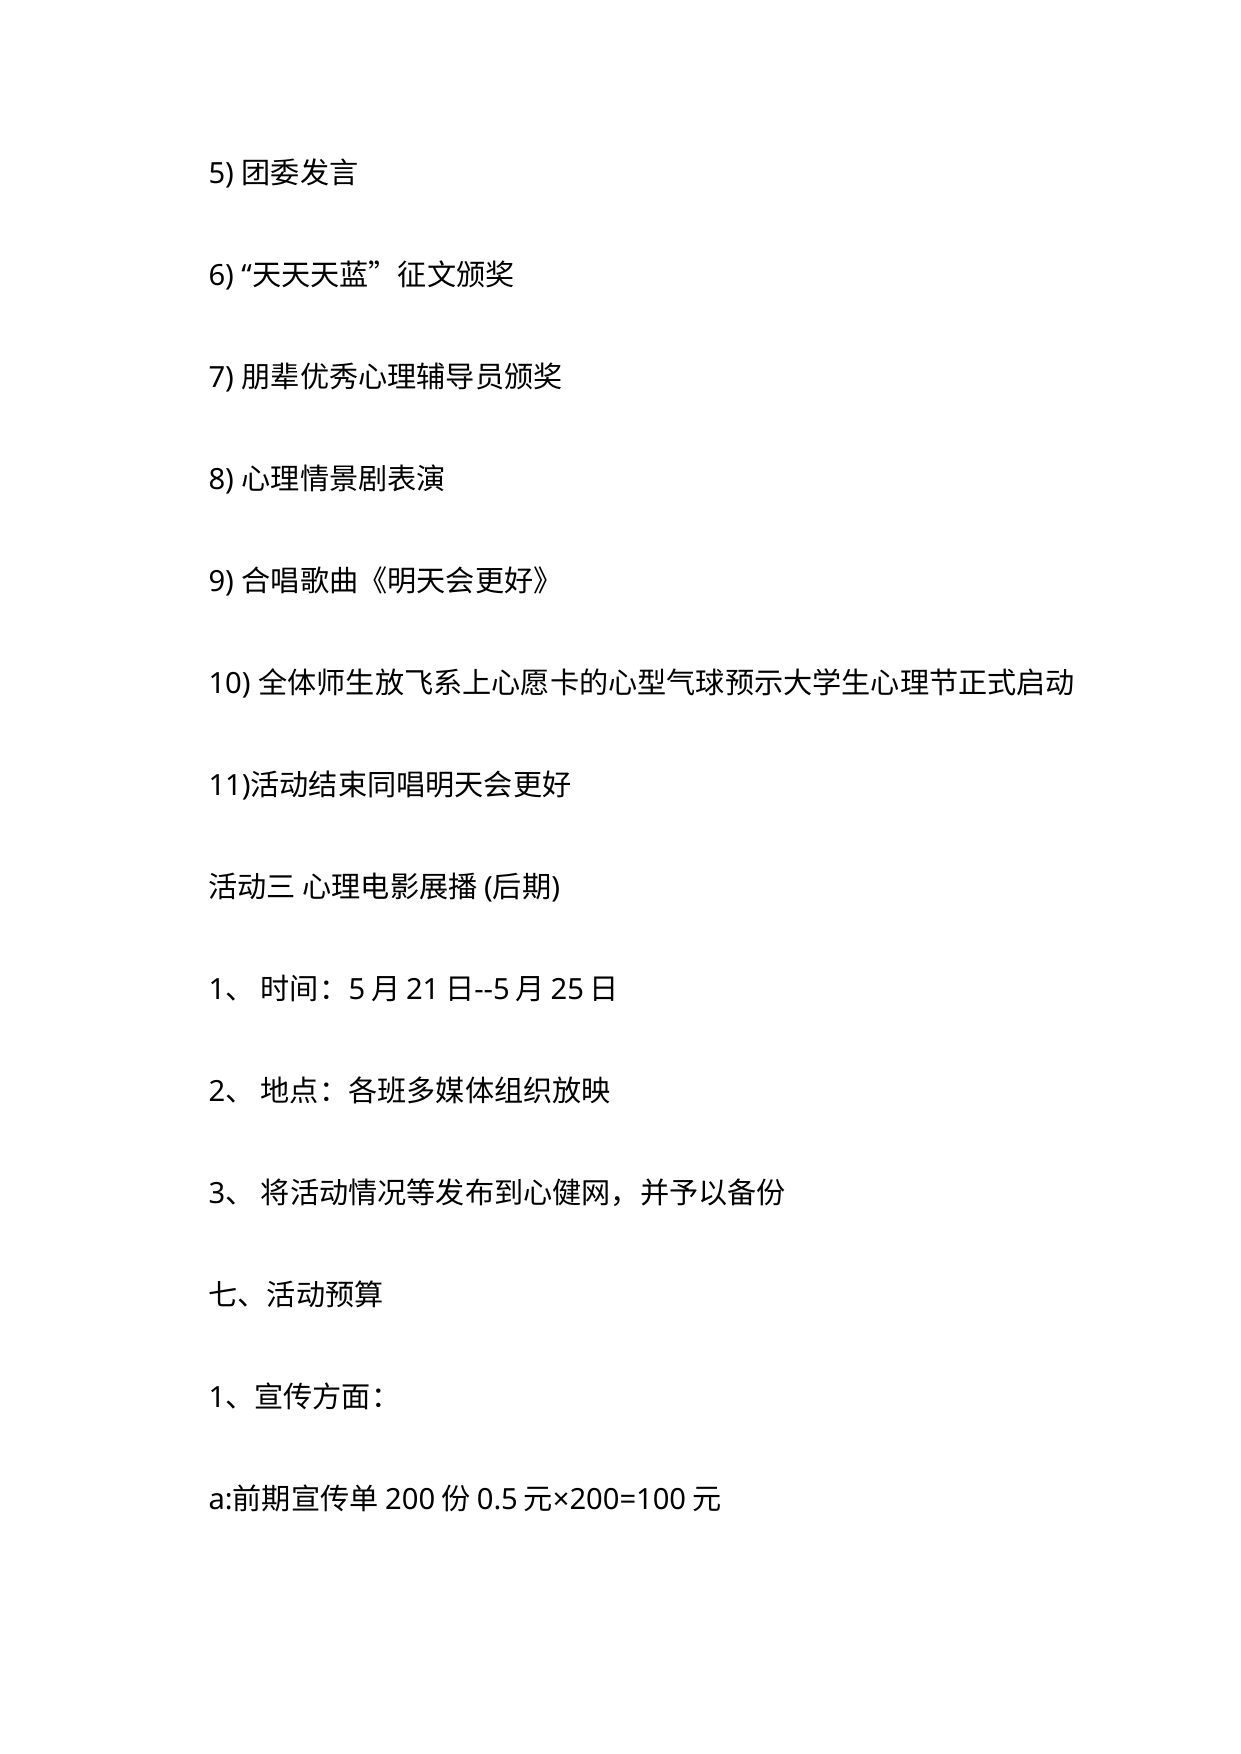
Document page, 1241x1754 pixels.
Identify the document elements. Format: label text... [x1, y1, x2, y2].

text 1、 时间：5月21日--5月25日 [150, 966, 1090, 1008]
text 七、活动预算 [150, 1272, 1090, 1314]
text 11)活动结束同唱明天会更好 [150, 762, 1090, 804]
text 7) 朋辈优秀心理辅导员颁奖 [150, 354, 1090, 396]
text 5) 团委发言 [150, 150, 1090, 192]
text 10) 全体师生放飞系上心愿卡的心型气球预示大学生心理节正式启动 [150, 660, 1090, 702]
text 9) 合唱歌曲《明天会更好》 [150, 558, 1090, 600]
text 2、 地点：各班多媒体组织放映 [150, 1068, 1090, 1110]
text a:前期宣传单 200份 0.5元×200=100元 [150, 1476, 1090, 1518]
text 3、 将活动情况等发布到心健网，并予以备份 [150, 1170, 1090, 1212]
text 6) “天天天蓝”征文颁奖 [150, 252, 1090, 294]
text 活动三 心理电影展播 (后期) [150, 864, 1090, 906]
text 8) 心理情景剧表演 [150, 456, 1090, 498]
text 1、宣传方面： [150, 1373, 1090, 1416]
